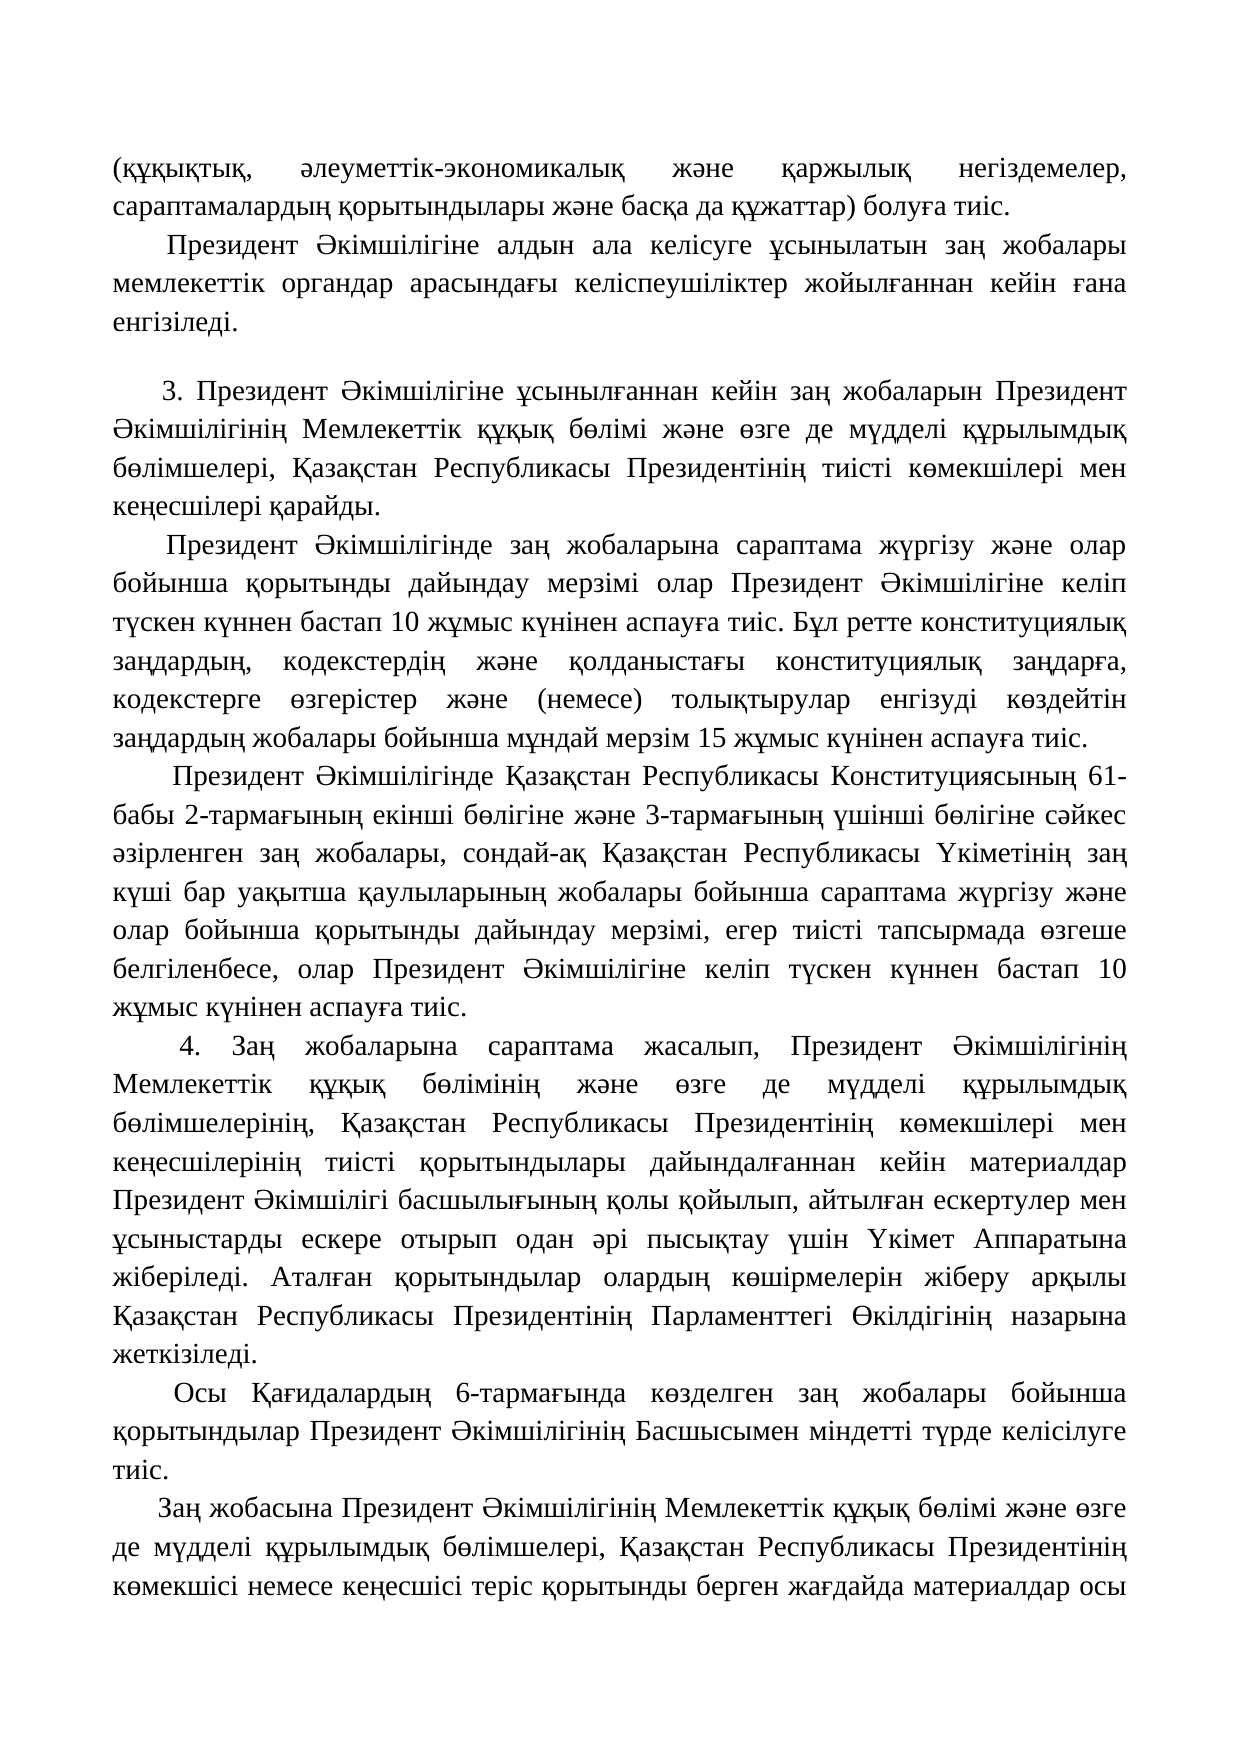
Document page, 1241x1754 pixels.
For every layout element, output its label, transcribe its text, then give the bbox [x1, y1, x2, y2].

text Осы Қағидалардың 6-тармағында көзделген заң жобалары бойынша қорытындылар Президент Әкімшілігінің Басшысымен міндетті түрде келісілуге тиіс. [112, 1375, 1128, 1486]
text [112, 1491, 1128, 1601]
text Президент Әкімшілігіне алдын ала келісуге ұсынылатын заң жобалары мемлекеттік органдар арасындағы келіспеушіліктер жойылғаннан кейін ғана енгізіледі. [112, 227, 1128, 338]
text Президент Әкімшілігінде Қазақстан Республикасы Конституциясының 61-бабы 2-тармағының екінші бөлігіне және 3-тармағының үшінші бөлігіне сәйкес әзірленген заң жобалары, сондай-ақ Қазақстан Республикасы Үкіметінің заң күші бар уақытша қаулыларының жобалары бойынша сараптама жүргізу және олар бойынша қорытынды дайындау мерзімі, егер тиісті тапсырмада өзгеше белгіленбесе, олар Президент Әкімшілігіне келіп түскен күннен бастап 10 жұмыс күнінен аспауға тиіс. [112, 758, 1128, 1023]
text Президент Әкімшілігінде заң жобаларына сараптама жүргізу және олар бойынша қорытынды дайындау мерзімі олар Президент Әкімшілігіне келіп түскен күннен бастап 10 жұмыс күнінен аспауға тиіс. Бұл ретте конституциялық заңдардың, кодекстердің және қолданыстағы конституциялық заңдарға, кодекстерге өзгерістер және (немесе) толықтырулар енгізуді көздейтін заңдардың жобалары бойынша мұндай мерзім 15 жұмыс күнінен аспауға тиіс. [112, 527, 1128, 753]
text 4. Заң жобаларына сараптама жасалып, Президент Әкімшілігінің Мемлекеттік құқық бөлімінің және өзге де мүдделі құрылымдық бөлімшелерінің, Қазақстан Республикасы Президентінің көмекшілері мен кеңесшілерінің тиісті қорытындылары дайындалғаннан кейін материалдар Президент Әкімшілігі басшылығының қолы қойылып, айтылған ескертулер мен ұсыныстарды ескере отырып одан әрі пысықтау үшін Үкімет Аппаратына жіберіледі. Аталған қорытындылар олардың көшірмелерін жіберу арқылы Қазақстан Республикасы Президентінің Парламенттегі Өкілдігінің назарына жеткізіледі. [112, 1028, 1128, 1370]
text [112, 150, 1128, 222]
text 3. Президент Әкімшілігіне ұсынылғаннан кейін заң жобаларын Президент Әкімшілігінің Мемлекеттік құқық бөлімі және өзге де мүдделі құрылымдық бөлімшелері, Қазақстан Республикасы Президентінің тиісті көмекшілері мен кеңесшілері қарайды. [112, 373, 1128, 522]
